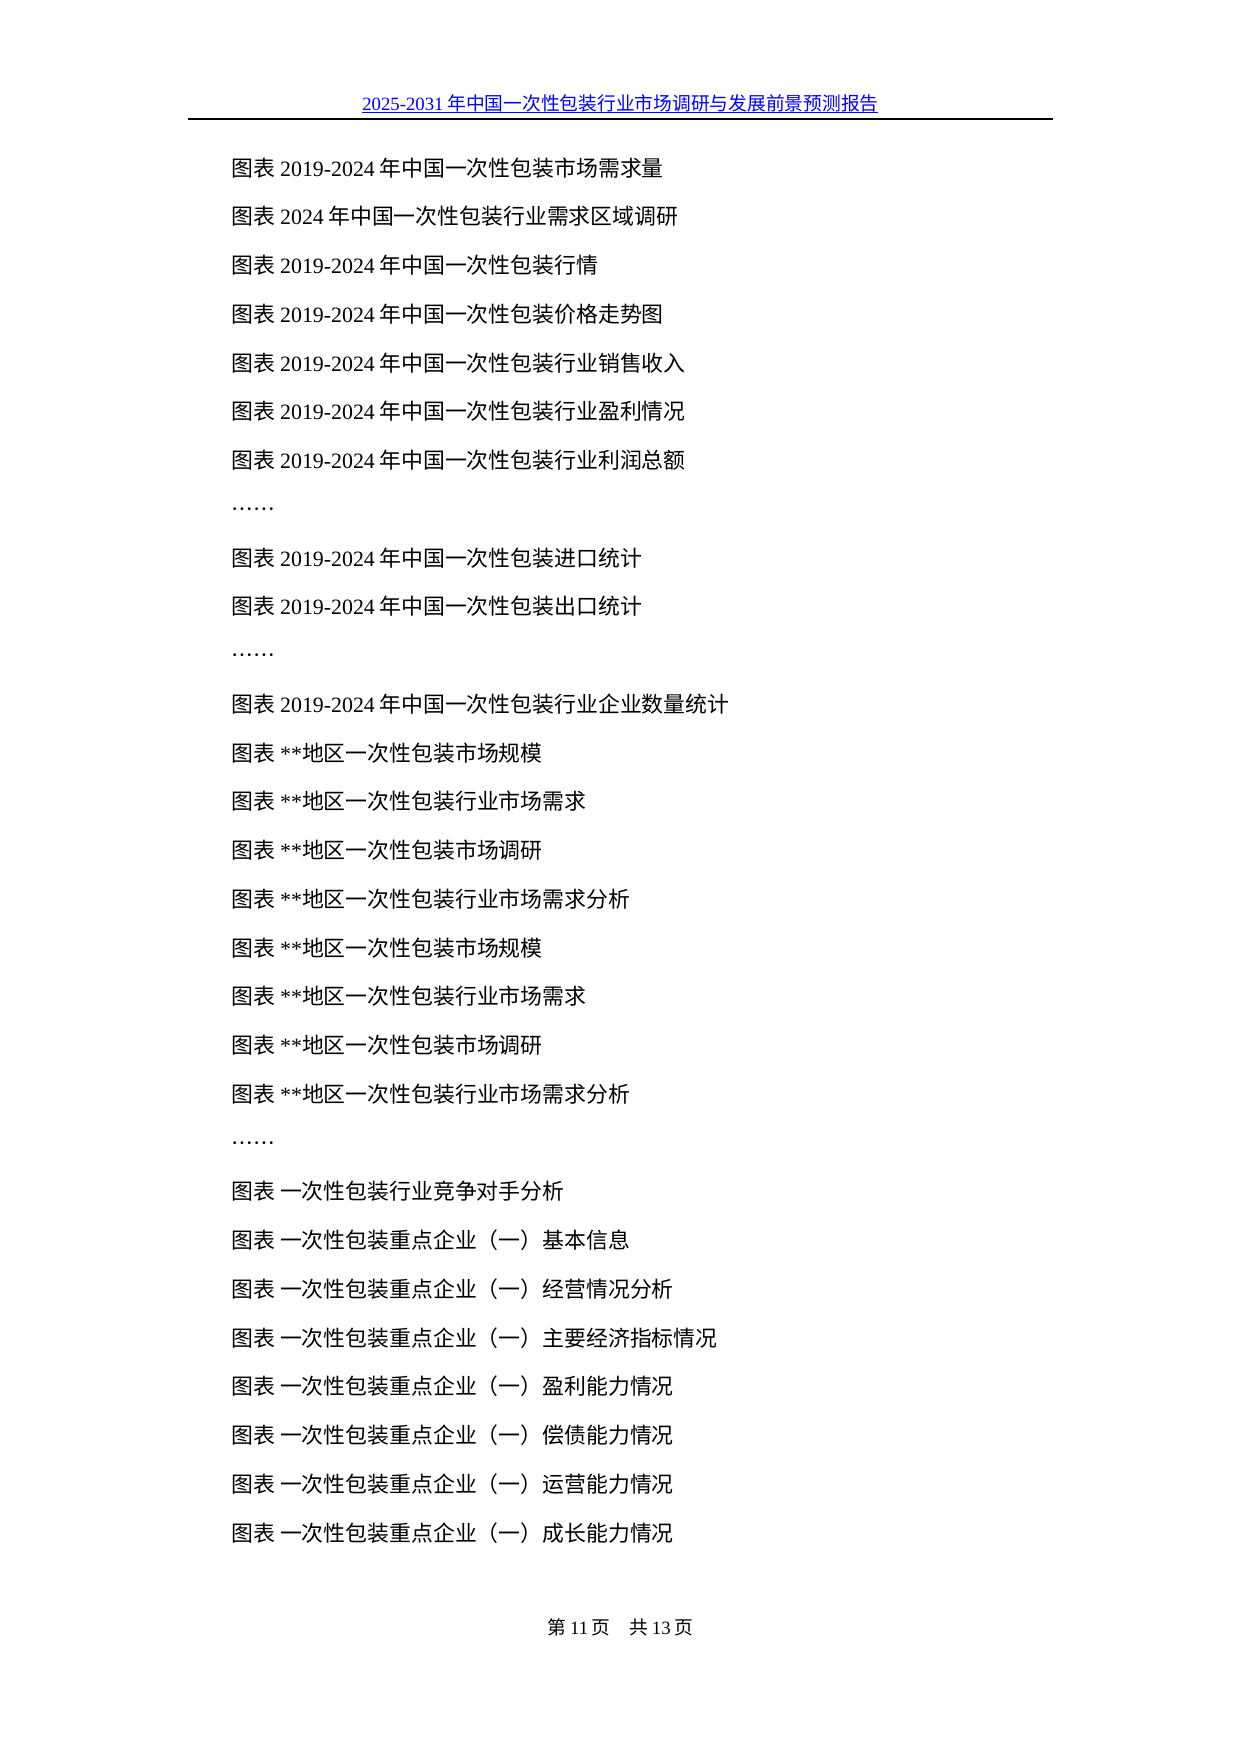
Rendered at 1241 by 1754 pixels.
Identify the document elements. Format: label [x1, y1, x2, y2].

text [187, 150, 1053, 1548]
